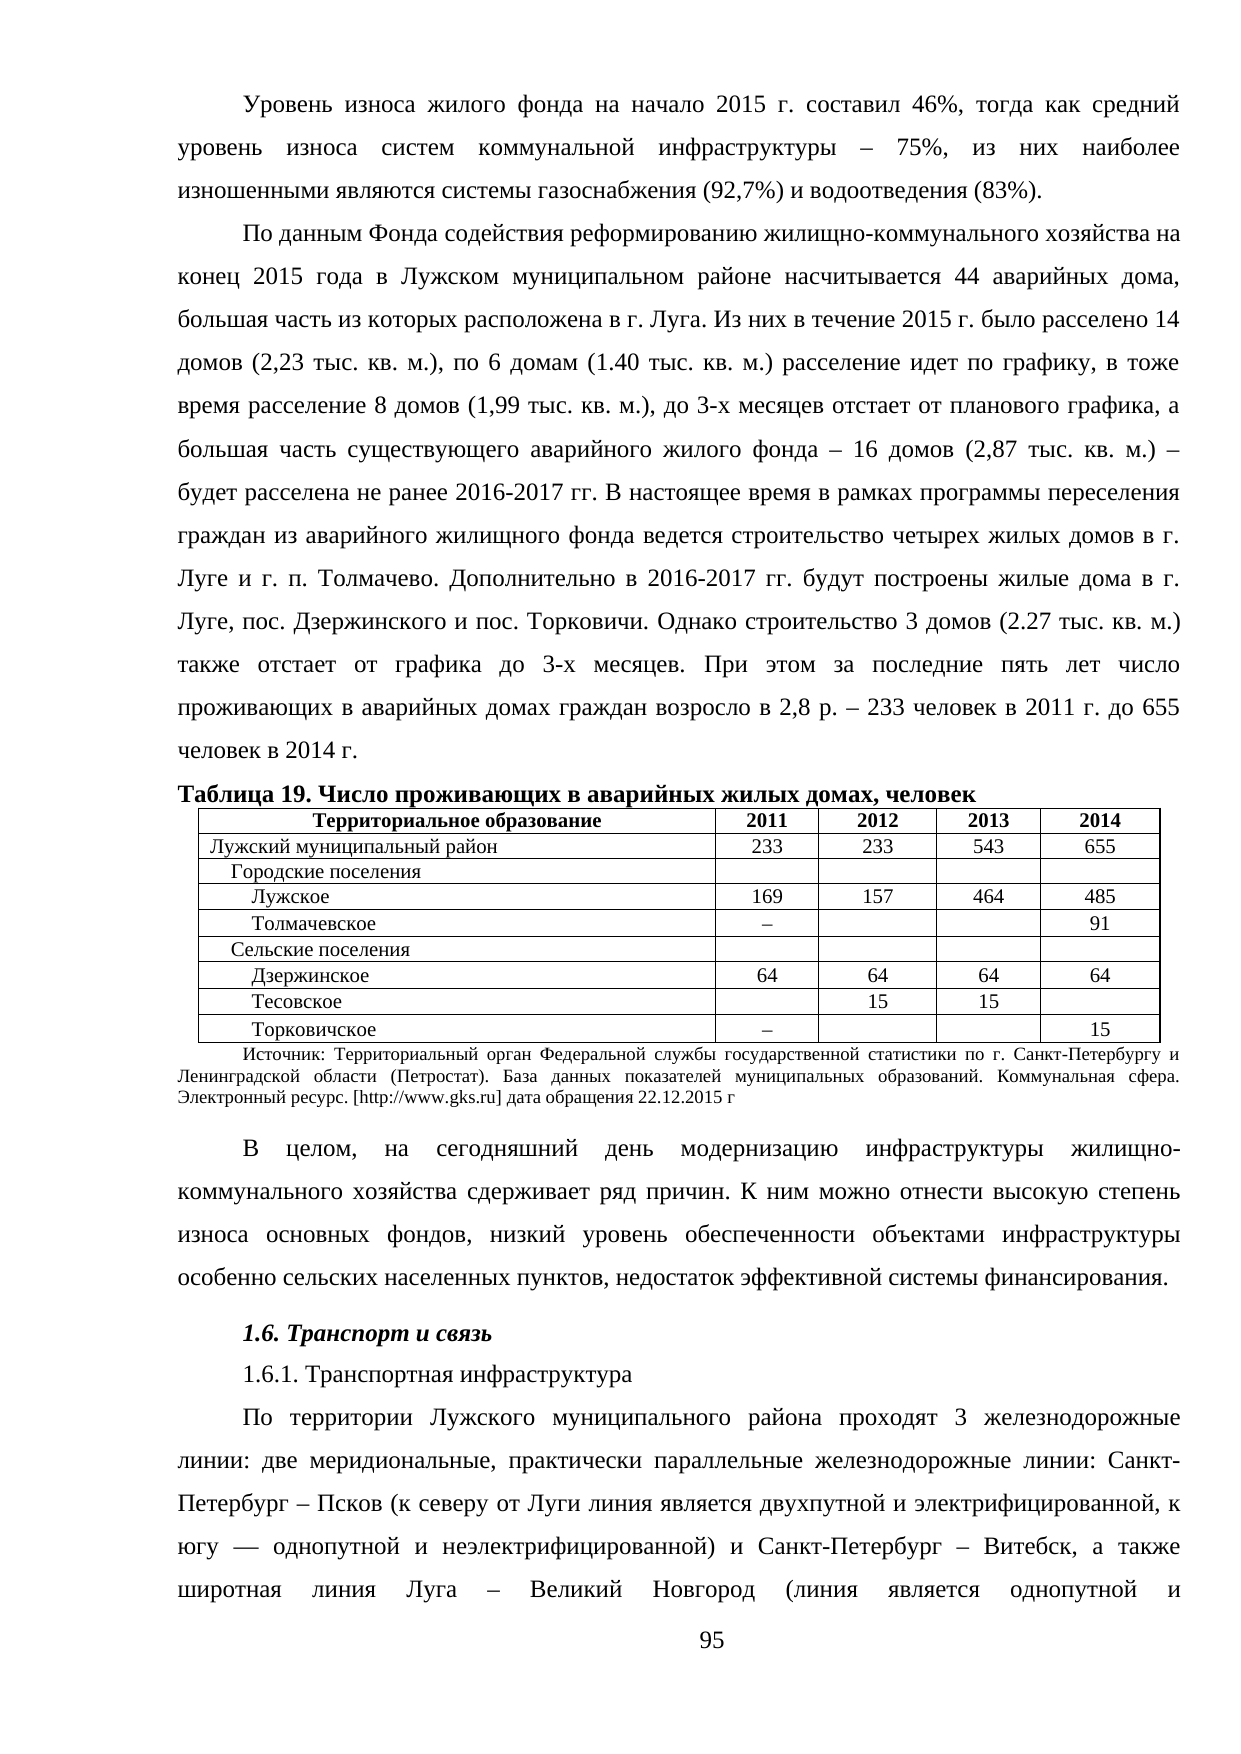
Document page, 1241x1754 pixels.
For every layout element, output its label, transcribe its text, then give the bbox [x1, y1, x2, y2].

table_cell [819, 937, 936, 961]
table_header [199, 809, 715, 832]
text По данным Фонда содействия реформированию жилищно-коммунального хозяйства на конец 2015 года в Лужском муниципальном районе насчитывается 44 аварийных дома, большая часть из которых расположена в г. Луга. Из них в течение 2015 г. было расселено 14 домов (2,23 тыс. кв. м.), по 6 домам (1.40 тыс. кв. м.) расселение идет по графику, в тоже время расселение 8 домов (1,99 тыс. кв. м.), до 3-х месяцев отстает от планового графика, а большая часть существующего аварийного жилого фонда – 16 домов (2,87 тыс. кв. м.) – будет расселена не ранее 2016-2017 гг. В настоящее время в рамках программы переселения граждан из аварийного жилищного фонда ведется строительство четырех жилых домов в г. Луге и г. п. Толмачево. Дополнительно в 2016-2017 гг. будут построены жилые дома в г. Луге, пос. Дзержинского и пос. Торковичи. Однако строительство 3 домов (2.27 тыс. кв. м.) также отстает от графика до 3-х месяцев. При этом за последние пять лет число проживающих в аварийных домах граждан возросло в 2,8 р. – 233 человек в 2011 г. до 655 человек в 2014 г. [177, 218, 1181, 764]
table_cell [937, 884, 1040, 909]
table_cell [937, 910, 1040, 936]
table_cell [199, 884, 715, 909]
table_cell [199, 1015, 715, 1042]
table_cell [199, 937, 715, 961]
text Уровень износа жилого фонда на начало 2015 г. составил 46%, тогда как средний уровень износа систем коммунальной инфраструктуры – 75%, из них наиболее изношенными являются системы газоснабжения (92,7%) и водоотведения (83%). [177, 89, 1181, 204]
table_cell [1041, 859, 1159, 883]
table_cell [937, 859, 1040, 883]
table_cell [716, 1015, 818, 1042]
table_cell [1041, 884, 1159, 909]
text Таблица 19. Число проживающих в аварийных жилых домах, человек [177, 779, 1181, 807]
text Источник: Территориальный орган Федеральной службы государственной статистики по г. Санкт-Петербургу и Ленинградской области (Петростат). База данных показателей муниципальных образований. Коммунальная сфера. Электронный ресурс. [http://www.gks.ru] дата обращения 22.12.2015 г [177, 1043, 1181, 1108]
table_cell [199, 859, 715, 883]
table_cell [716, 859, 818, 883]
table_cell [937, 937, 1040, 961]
text В целом, на сегодняшний день модернизацию инфраструктуры жилищно-коммунального хозяйства сдерживает ряд причин. К ним можно отнести высокую степень износа основных фондов, низкий уровень обеспеченности объектами инфраструктуры особенно сельских населенных пунктов, недостаток эффективной системы финансирования. [177, 1133, 1181, 1291]
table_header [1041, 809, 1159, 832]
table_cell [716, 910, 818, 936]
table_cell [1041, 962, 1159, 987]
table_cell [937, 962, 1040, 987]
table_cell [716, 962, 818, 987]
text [177, 1402, 1181, 1603]
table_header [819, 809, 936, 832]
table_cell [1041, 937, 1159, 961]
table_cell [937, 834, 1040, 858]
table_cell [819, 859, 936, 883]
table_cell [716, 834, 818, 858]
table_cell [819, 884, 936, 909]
text 1.6.1. Транспортная инфраструктура [177, 1359, 1181, 1388]
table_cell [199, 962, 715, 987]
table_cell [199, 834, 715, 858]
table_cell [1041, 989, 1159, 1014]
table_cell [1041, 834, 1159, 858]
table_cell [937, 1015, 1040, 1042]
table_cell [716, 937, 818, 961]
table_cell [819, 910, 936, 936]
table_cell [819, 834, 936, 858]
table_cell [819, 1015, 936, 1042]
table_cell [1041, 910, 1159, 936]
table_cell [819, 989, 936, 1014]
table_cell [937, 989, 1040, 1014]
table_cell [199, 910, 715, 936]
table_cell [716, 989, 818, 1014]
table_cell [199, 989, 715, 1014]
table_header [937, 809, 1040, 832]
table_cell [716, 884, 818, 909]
subtitle 1.6. Транспорт и связь [177, 1318, 1181, 1346]
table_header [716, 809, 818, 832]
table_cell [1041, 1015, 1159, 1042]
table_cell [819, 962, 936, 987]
